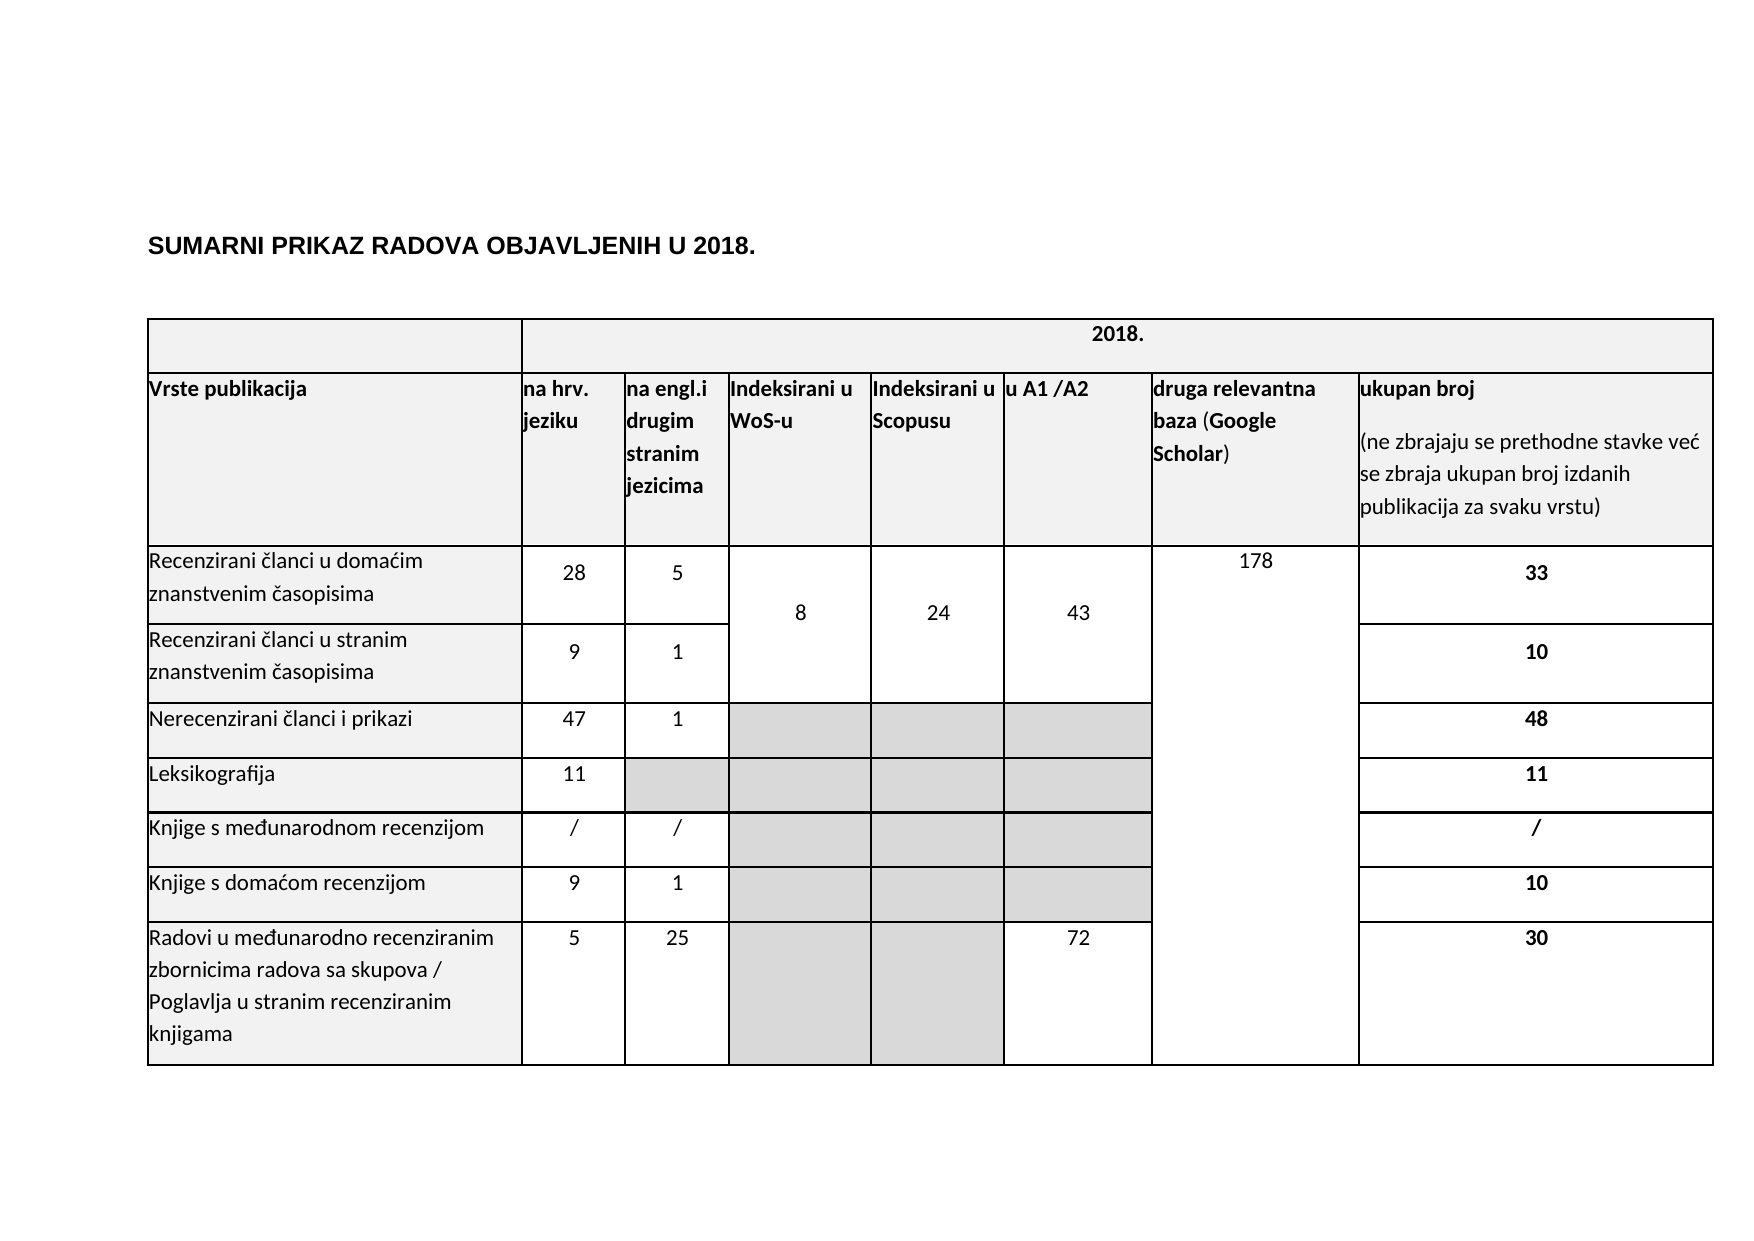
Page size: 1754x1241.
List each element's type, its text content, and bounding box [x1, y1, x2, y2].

table_cell [872, 704, 1003, 757]
table_cell Recenzirani članci u stranim znanstvenim časopisima [149, 625, 521, 702]
table_cell [730, 704, 870, 757]
table_cell 8 [730, 547, 870, 702]
table_cell 11 [1360, 759, 1712, 811]
table_cell 48 [1360, 704, 1712, 757]
table_cell Indeksirani u Scopusu [872, 374, 1003, 544]
table_cell 1 [626, 704, 728, 757]
table_cell Knjige s međunarodnom recenzijom [149, 814, 521, 866]
table_cell 1 [626, 868, 728, 921]
table_cell [730, 923, 870, 1064]
table_cell 10 [1360, 868, 1712, 921]
table_cell Recenzirani članci u domaćim znanstvenim časopisima [149, 547, 521, 623]
table_cell [872, 923, 1003, 1064]
table_cell Vrste publikacija [149, 374, 521, 544]
table_cell 10 [1360, 625, 1712, 702]
table_cell Indeksirani u WoS-u [730, 374, 870, 544]
table_cell [1005, 759, 1151, 811]
table_cell [626, 759, 728, 811]
table_cell [1005, 868, 1151, 921]
table_cell 178 [1153, 547, 1358, 1064]
table_cell Leksikografija [149, 759, 521, 811]
table_header 2018. [523, 320, 1712, 372]
table_cell / [1360, 814, 1712, 866]
table_cell 5 [523, 923, 624, 1064]
table_cell 47 [523, 704, 624, 757]
table_cell [872, 759, 1003, 811]
table_cell na engl.i drugim stranim jezicima [626, 374, 728, 544]
table_cell [730, 814, 870, 866]
table_cell 28 [523, 547, 624, 623]
table_cell [872, 868, 1003, 921]
table_cell u A1 /A2 [1005, 374, 1151, 544]
table_cell ukupan broj (ne zbrajaju se prethodne stavke već se zbraja ukupan broj izdanih publikacija za svaku vrstu) [1360, 374, 1712, 544]
subtitle SUMARNI PRIKAZ RADOVA OBJAVLJENIH U 2018. [148, 231, 1606, 259]
table_cell [872, 814, 1003, 866]
table_cell na hrv. jeziku [523, 374, 624, 544]
table_cell 5 [626, 547, 728, 623]
table_cell / [523, 814, 624, 866]
table_cell 11 [523, 759, 624, 811]
table_cell 25 [626, 923, 728, 1064]
table_cell 1 [626, 625, 728, 702]
table_cell / [626, 814, 728, 866]
table_cell [730, 868, 870, 921]
table_cell 9 [523, 868, 624, 921]
table_cell 33 [1360, 547, 1712, 623]
table_cell 72 [1005, 923, 1151, 1064]
table_cell 9 [523, 625, 624, 702]
table_cell Knjige s domaćom recenzijom [149, 868, 521, 921]
table_header [149, 320, 521, 372]
table_cell [1005, 814, 1151, 866]
table_cell [1005, 704, 1151, 757]
table_cell [730, 759, 870, 811]
table_cell 43 [1005, 547, 1151, 702]
table_cell Nerecenzirani članci i prikazi [149, 704, 521, 757]
table_cell 30 [1360, 923, 1712, 1064]
table_cell druga relevantna baza (Google Scholar) [1153, 374, 1358, 544]
table_cell Radovi u međunarodno recenziranim zbornicima radova sa skupova / Poglavlja u stranim recenziranim knjigama [149, 923, 521, 1064]
table_cell 24 [872, 547, 1003, 702]
